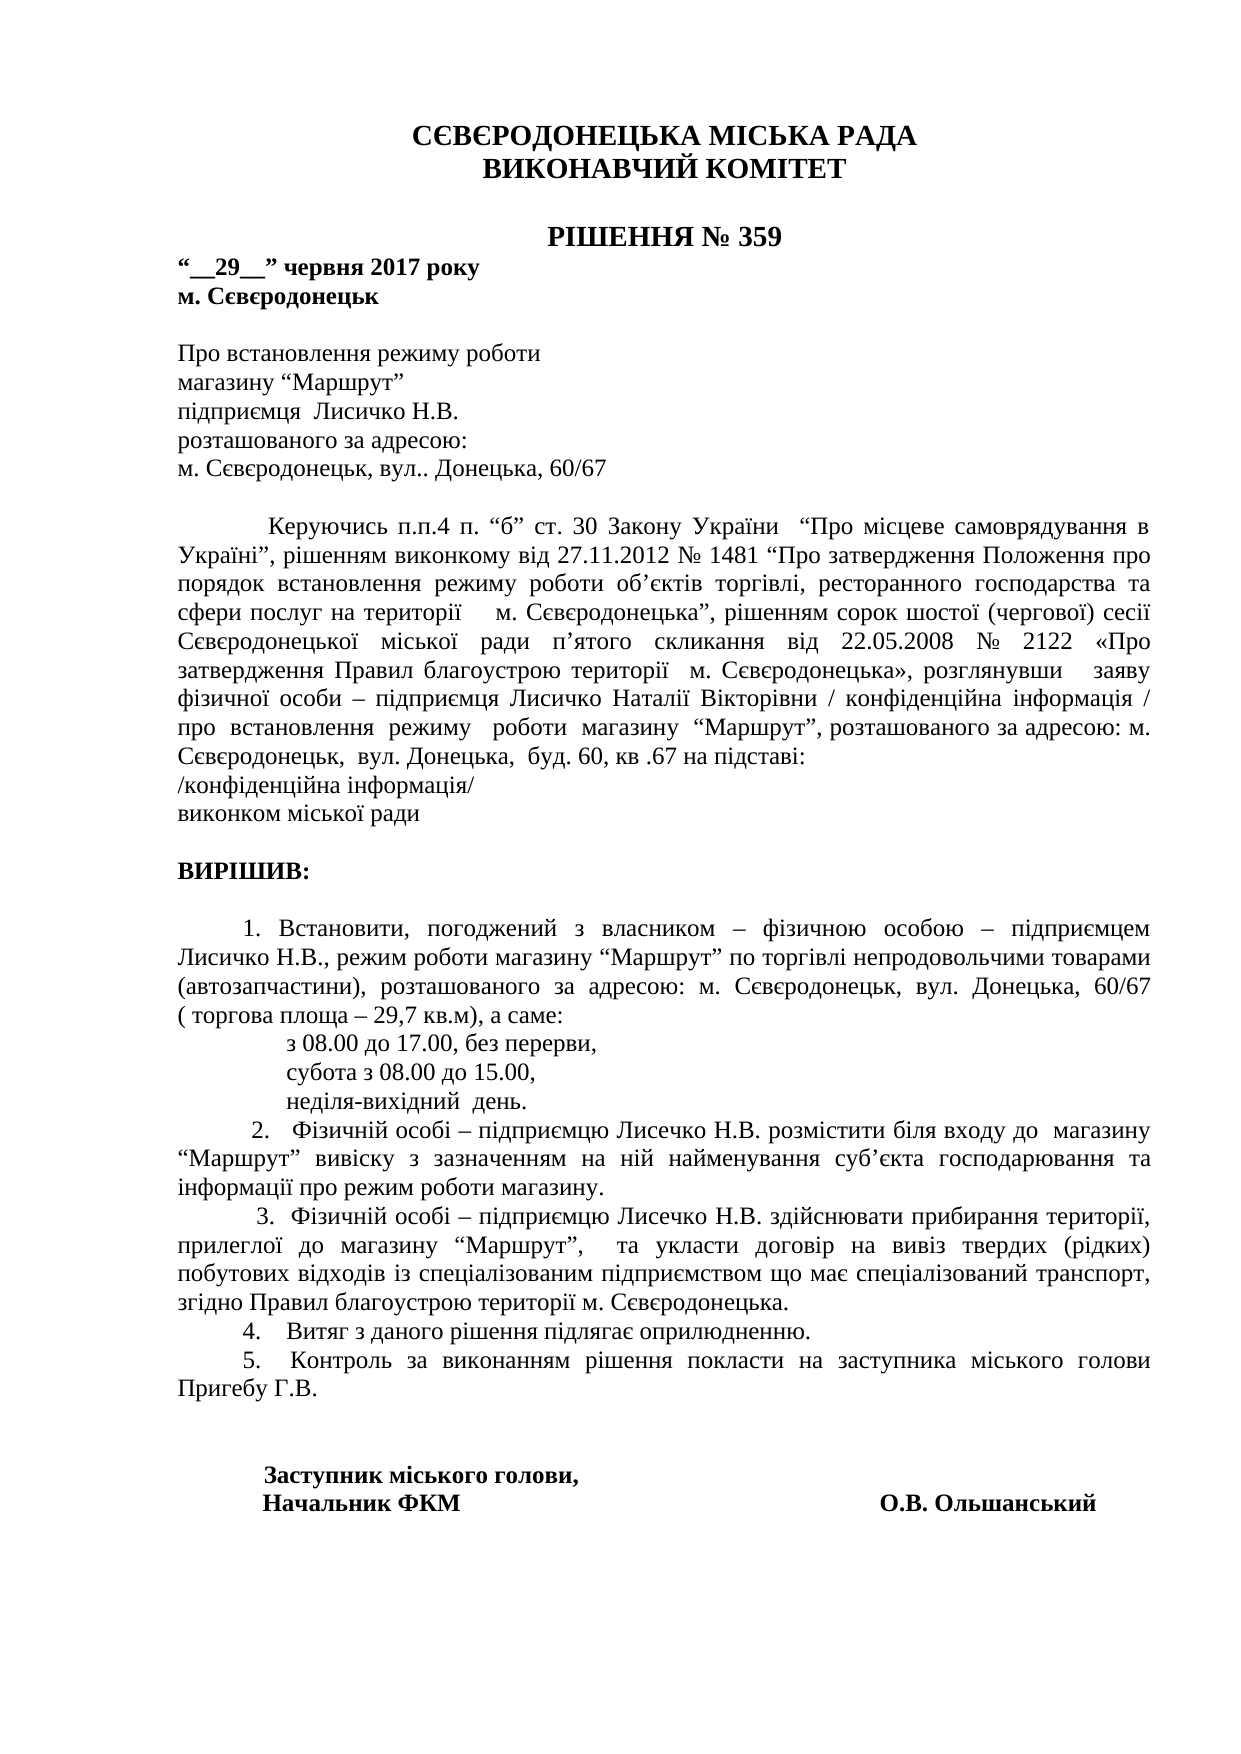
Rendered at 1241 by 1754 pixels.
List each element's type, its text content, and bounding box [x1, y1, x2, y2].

text м. Сєвєродонецьк, вул.. Донецька, 60/67 [177, 453, 1152, 482]
text субота з 08.00 до 15.00, [177, 1057, 1152, 1086]
text магазину “Маршрут” [177, 367, 1152, 396]
text СЄВЄРОДОНЕЦЬКА МІСЬКА РАДА [177, 118, 1152, 152]
text “__29__” червня 2017 року [177, 252, 1152, 281]
text 3. Фізичній особі – підприємцю Лисечко Н.В. здійснювати прибирання території, прилеглої до магазину “Маршрут”, та укласти договір на вивіз твердих (рідких) побутових відходів із спеціалізованим підприємством що має спеціалізований транспорт, згідно Правил благоустрою території м. Сєвєродонецька. [177, 1201, 1152, 1316]
text РІШЕННЯ 359 [177, 219, 1152, 252]
text неділя-вихідний день. [177, 1086, 1152, 1115]
text ВИРІШИВ: [177, 856, 1152, 885]
text Про встановлення режиму роботи [177, 338, 1152, 367]
text ВИКОНАВЧИЙ КОМІТЕТ [177, 152, 1152, 185]
text виконком міської ради [177, 798, 1152, 827]
text /конфіденційна інформація/ [177, 770, 1152, 798]
text 1. Встановити, погоджений з власником – фізичною особою – підприємцем Лисичко Н.В., режим роботи магазину “Маршрут” по торгівлі непродовольчими товарами (автозапчастини), розташованого за адресою: м. Сєвєродонецьк, вул. Донецька, 60/67 ( торгова площа – 29,7 кв.м), а саме: [177, 913, 1152, 1028]
table_header Заступник міського голови, Начальник ФКМ О.В. Ольшанський [177, 1460, 1240, 1573]
text 5. Контроль за виконанням рішення покласти на заступника міського голови Пригебу Г.В. [177, 1345, 1152, 1402]
text 2. Фізичній особі – підприємцю Лисечко Н.В. розмістити біля входу до магазину “Маршрут” вивіску з зазначенням на ній найменування суб’єкта господарювання та інформації про режим роботи магазину. [177, 1115, 1152, 1201]
text з 08.00 до 17.00, без перерви, [177, 1028, 1152, 1057]
text Керуючись п.п.4 п. “б” ст. 30 Закону України “Про місцеве самоврядування в Україні”, рішенням виконкому від 27.11.2012 № 1481 “Про затвердження Положення про порядок встановлення режиму роботи об’єктів торгівлі, ресторанного господарства та сфери послуг на території м. Сєвєродонецька”, рішенням сорок шостої (чергової) сесії Сєвєродонецької міської ради п’ятого скликання від 22.05.2008 № 2122 «Про затвердження Правил благоустрою території м. Сєвєродонецька», розглянувши заяву фізичної особи – підприємця Лисичко Наталії Вікторівни / конфіденційна інформація / про встановлення режиму роботи магазину “Маршрут”, розташованого за адресою: м. Сєвєродонецьк, вул. Донецька, буд. 60, кв .67 на підставі: [177, 511, 1152, 770]
text підприємця Лисичко Н.В. [177, 396, 1152, 425]
text 4. Витяг з даного рішення підлягає оприлюдненню. [177, 1316, 1152, 1345]
text м. Сєвєродонецьк [177, 281, 1152, 310]
text розташованого за адресою: [177, 425, 1152, 453]
